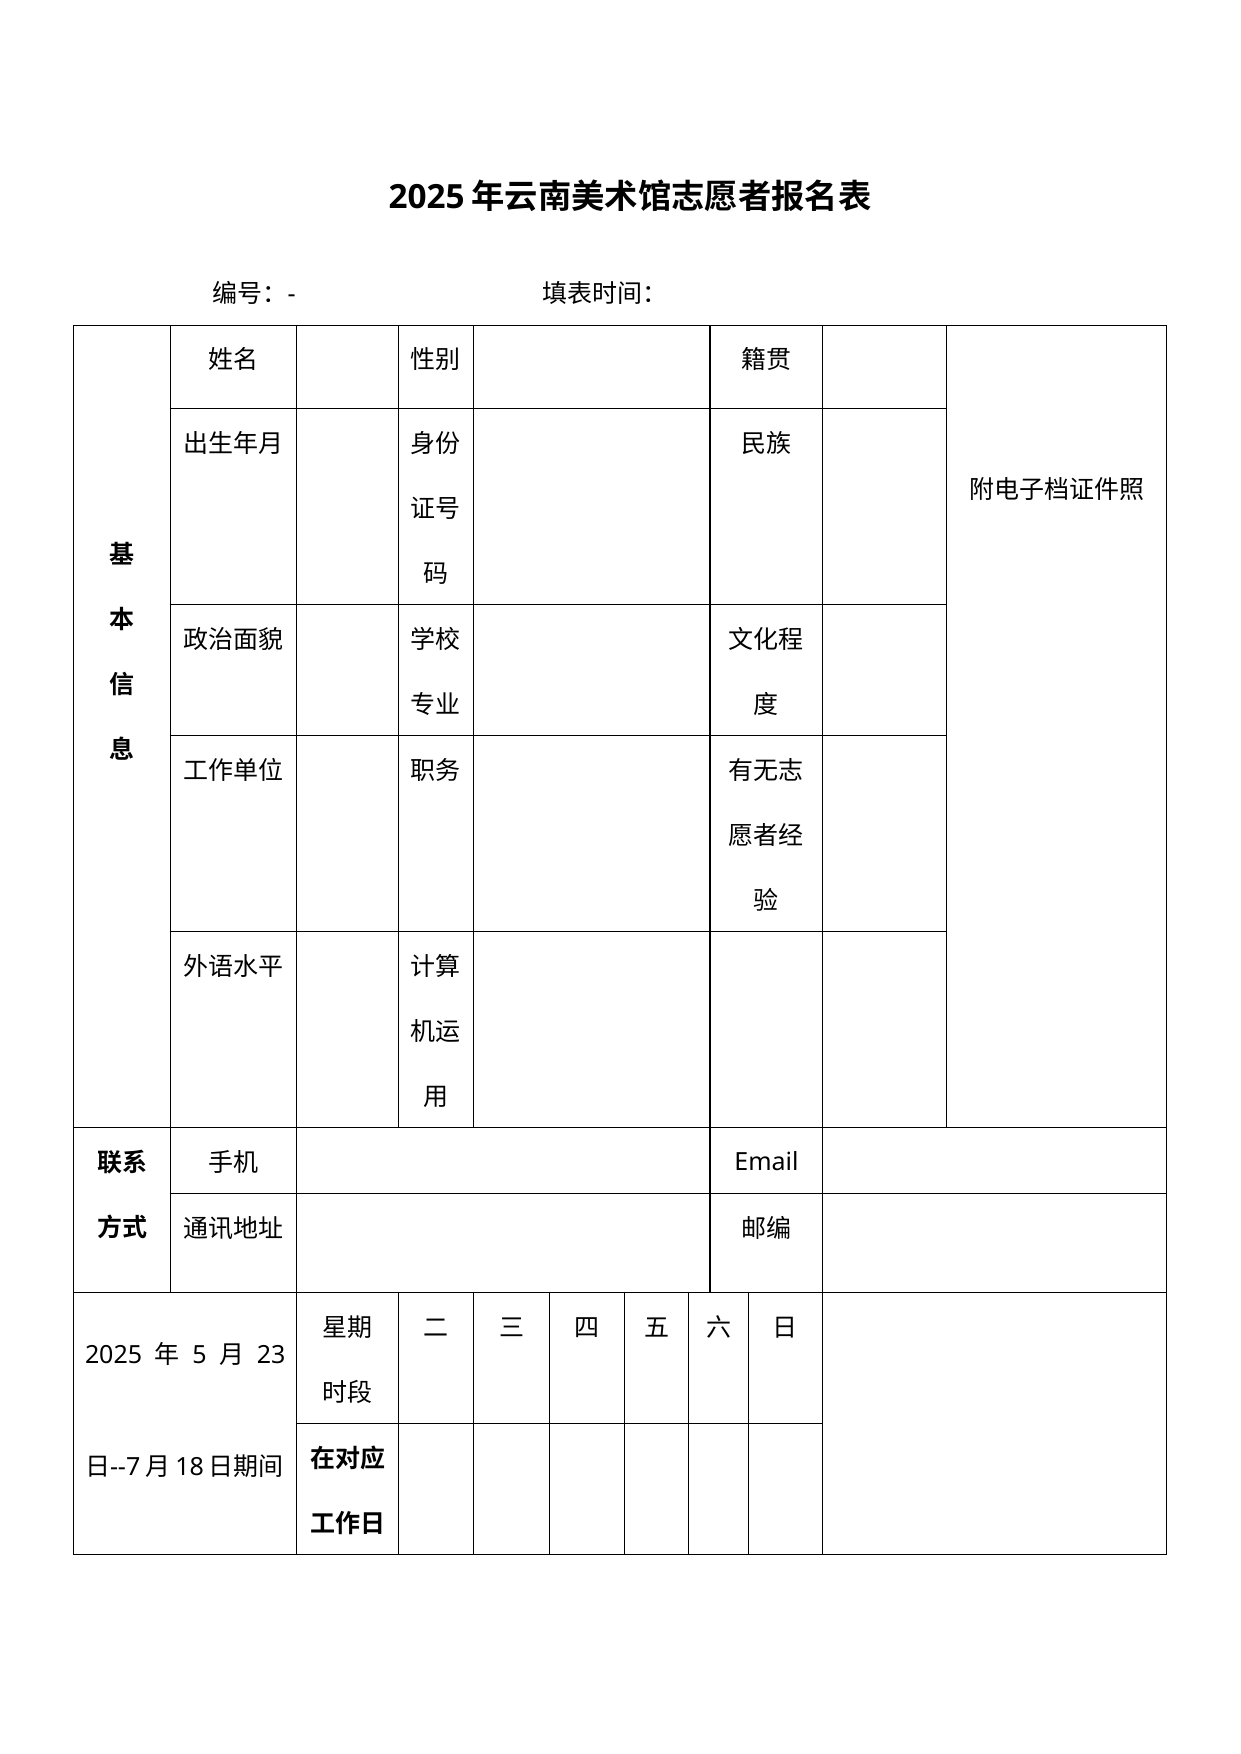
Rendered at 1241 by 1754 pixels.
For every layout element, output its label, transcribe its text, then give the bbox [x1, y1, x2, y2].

text 2025年云南美术馆志愿者报名表 [187, 162, 1053, 227]
table_cell [297, 1128, 709, 1193]
table_cell [297, 605, 398, 735]
table_cell 政治面貌 [171, 605, 296, 735]
table_cell [474, 932, 709, 1127]
table_cell [474, 1424, 549, 1554]
table_header 性别 [399, 326, 473, 408]
table_cell [823, 409, 946, 604]
table_cell 计算机运用 [399, 932, 473, 1127]
table_cell [474, 736, 709, 931]
table_cell 学校专业 [399, 605, 473, 735]
table_cell [749, 1424, 822, 1554]
table_cell [474, 409, 709, 604]
table_cell 邮编 [711, 1194, 822, 1292]
table_cell [823, 1293, 1166, 1554]
table_header 姓名 [171, 326, 296, 408]
table_cell 三 [474, 1293, 549, 1423]
table_cell [823, 605, 946, 735]
table_cell [399, 1424, 473, 1554]
table_cell [823, 1128, 1166, 1193]
table_cell 在对应工作日内打“√” [297, 1424, 398, 1554]
table_header [823, 326, 946, 408]
table_header 附电子档证件照 [947, 326, 1166, 1127]
table_cell [689, 1424, 748, 1554]
table_cell 出生年月 [171, 409, 296, 604]
table_cell 职务 [399, 736, 473, 931]
table_cell 文化程度 [711, 605, 822, 735]
table_cell 六 [689, 1293, 748, 1423]
table_cell [823, 736, 946, 931]
table_cell [711, 932, 822, 1127]
table_cell [550, 1424, 624, 1554]
table_cell [297, 736, 398, 931]
table_header [474, 326, 709, 408]
table_cell [474, 605, 709, 735]
text 编号：- 填表时间： [187, 259, 1053, 324]
table_cell [297, 409, 398, 604]
table_header 基 本 信 息 [74, 326, 170, 1127]
table_cell 手机 [171, 1128, 296, 1193]
table_cell [625, 1424, 688, 1554]
table_cell 联系 方式 [74, 1128, 170, 1292]
table_cell 有无志愿者经验 [711, 736, 822, 931]
table_cell 工作单位 [171, 736, 296, 931]
table_cell 四 [550, 1293, 624, 1423]
table_cell 五 [625, 1293, 688, 1423]
table_header 籍贯 [711, 326, 822, 408]
table_cell [297, 1194, 709, 1292]
table_cell [823, 932, 946, 1127]
table_cell 星期 时段 [297, 1293, 398, 1423]
table_header [297, 326, 398, 408]
table_cell 外语水平 [171, 932, 296, 1127]
table_cell 身份证号码 [399, 409, 473, 604]
table_cell [823, 1194, 1166, 1292]
table_cell Email [711, 1128, 822, 1193]
table_cell 二 [399, 1293, 473, 1423]
table_cell 通讯地址 [171, 1194, 296, 1292]
table_cell 2025年5月23日--7月18日期间 [74, 1293, 296, 1554]
table_cell 民族 [711, 409, 822, 604]
table_cell [297, 932, 398, 1127]
table_cell 日 [749, 1293, 822, 1423]
